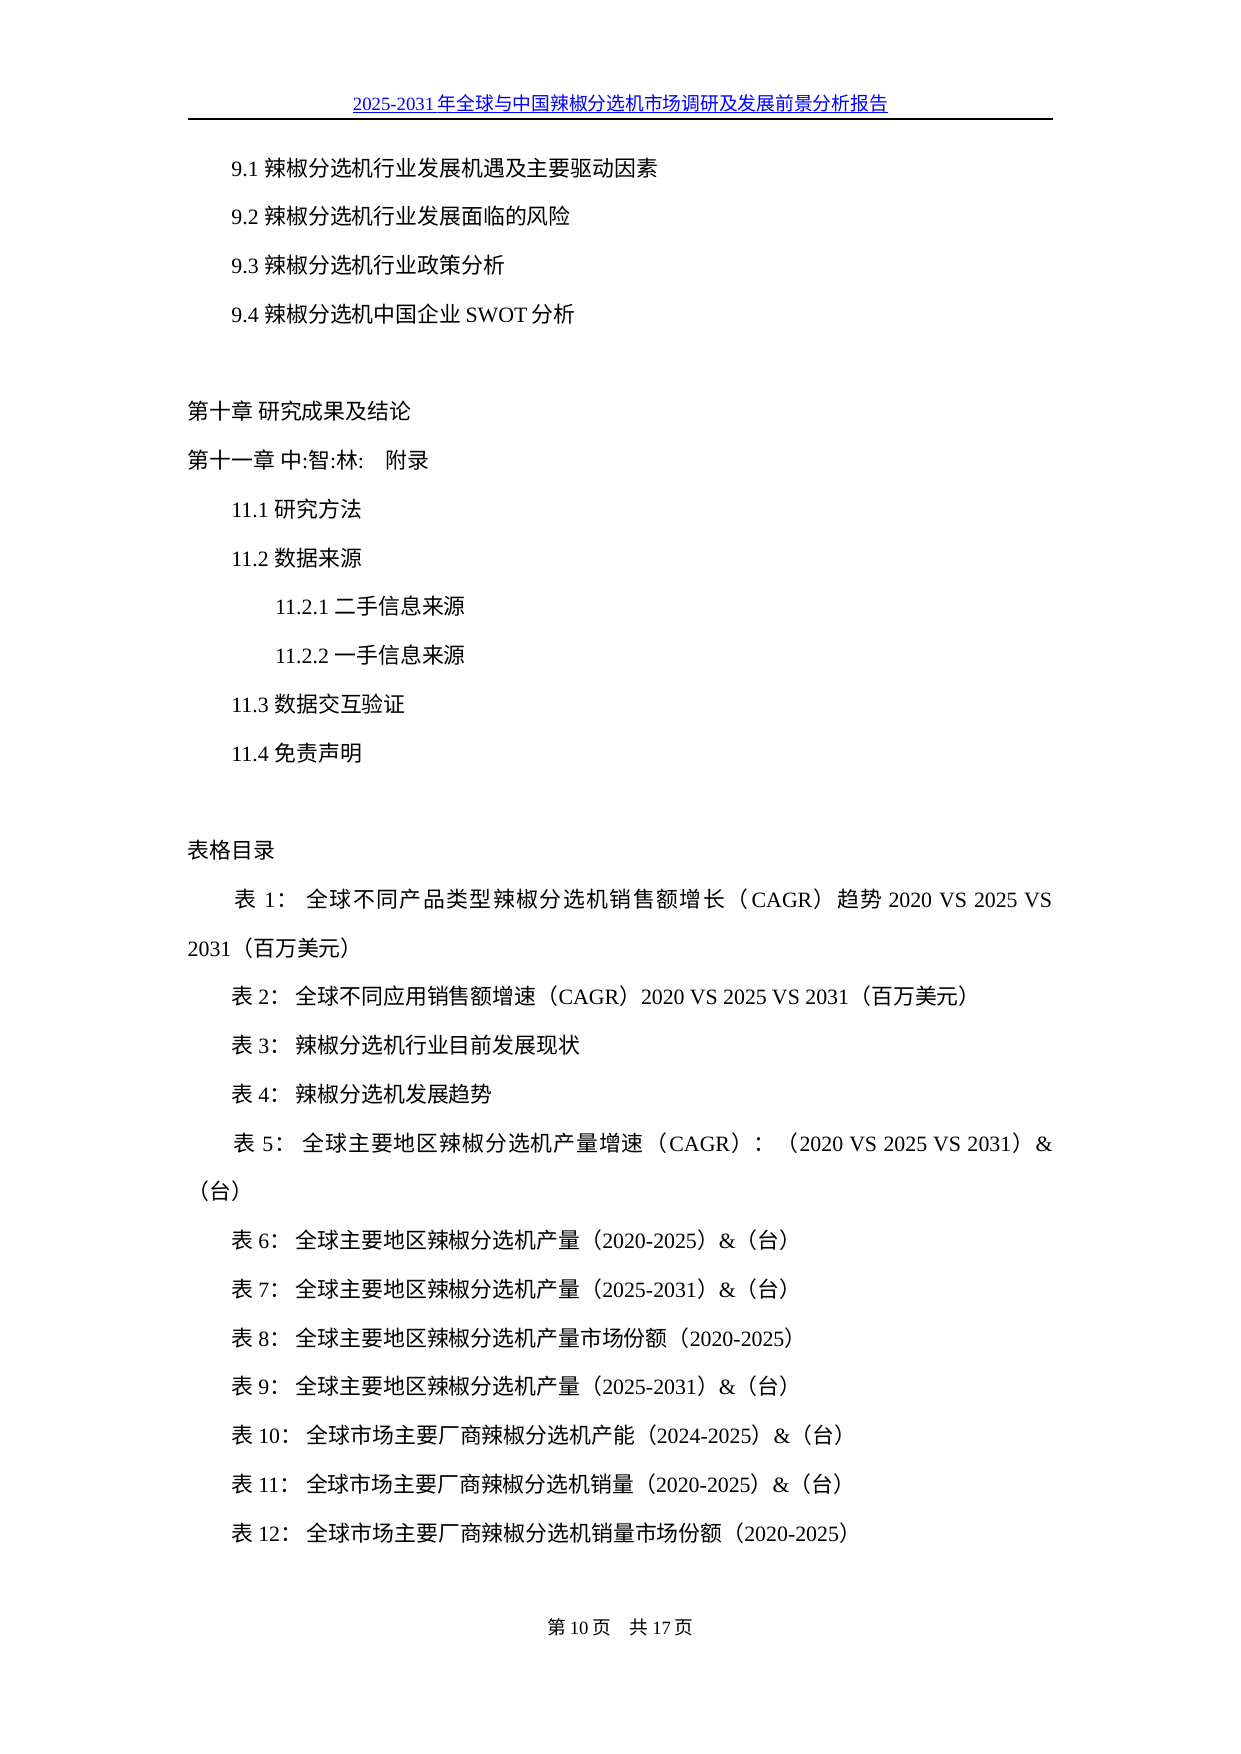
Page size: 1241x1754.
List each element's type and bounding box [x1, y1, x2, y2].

text [187, 150, 1053, 1548]
